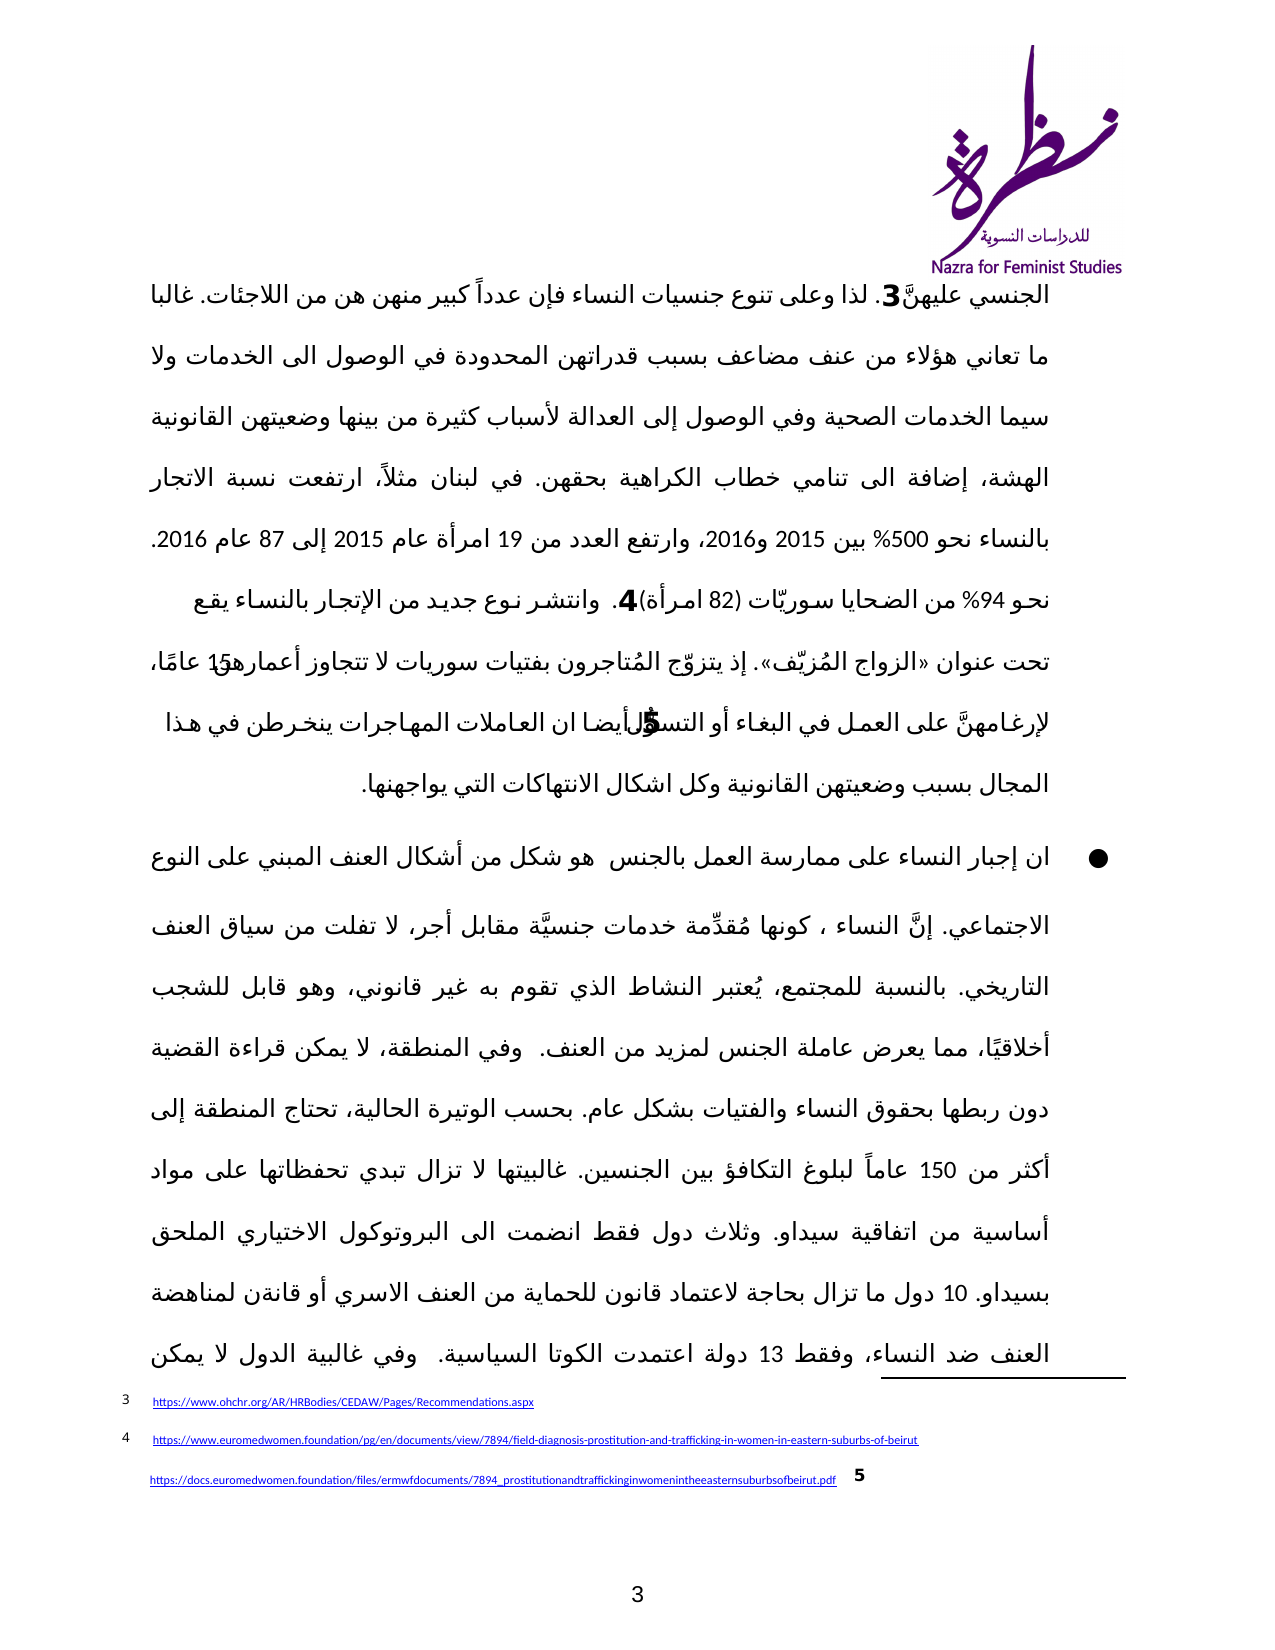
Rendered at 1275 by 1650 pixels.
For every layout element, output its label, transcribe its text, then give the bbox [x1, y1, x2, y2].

picture [928, 45, 1125, 280]
